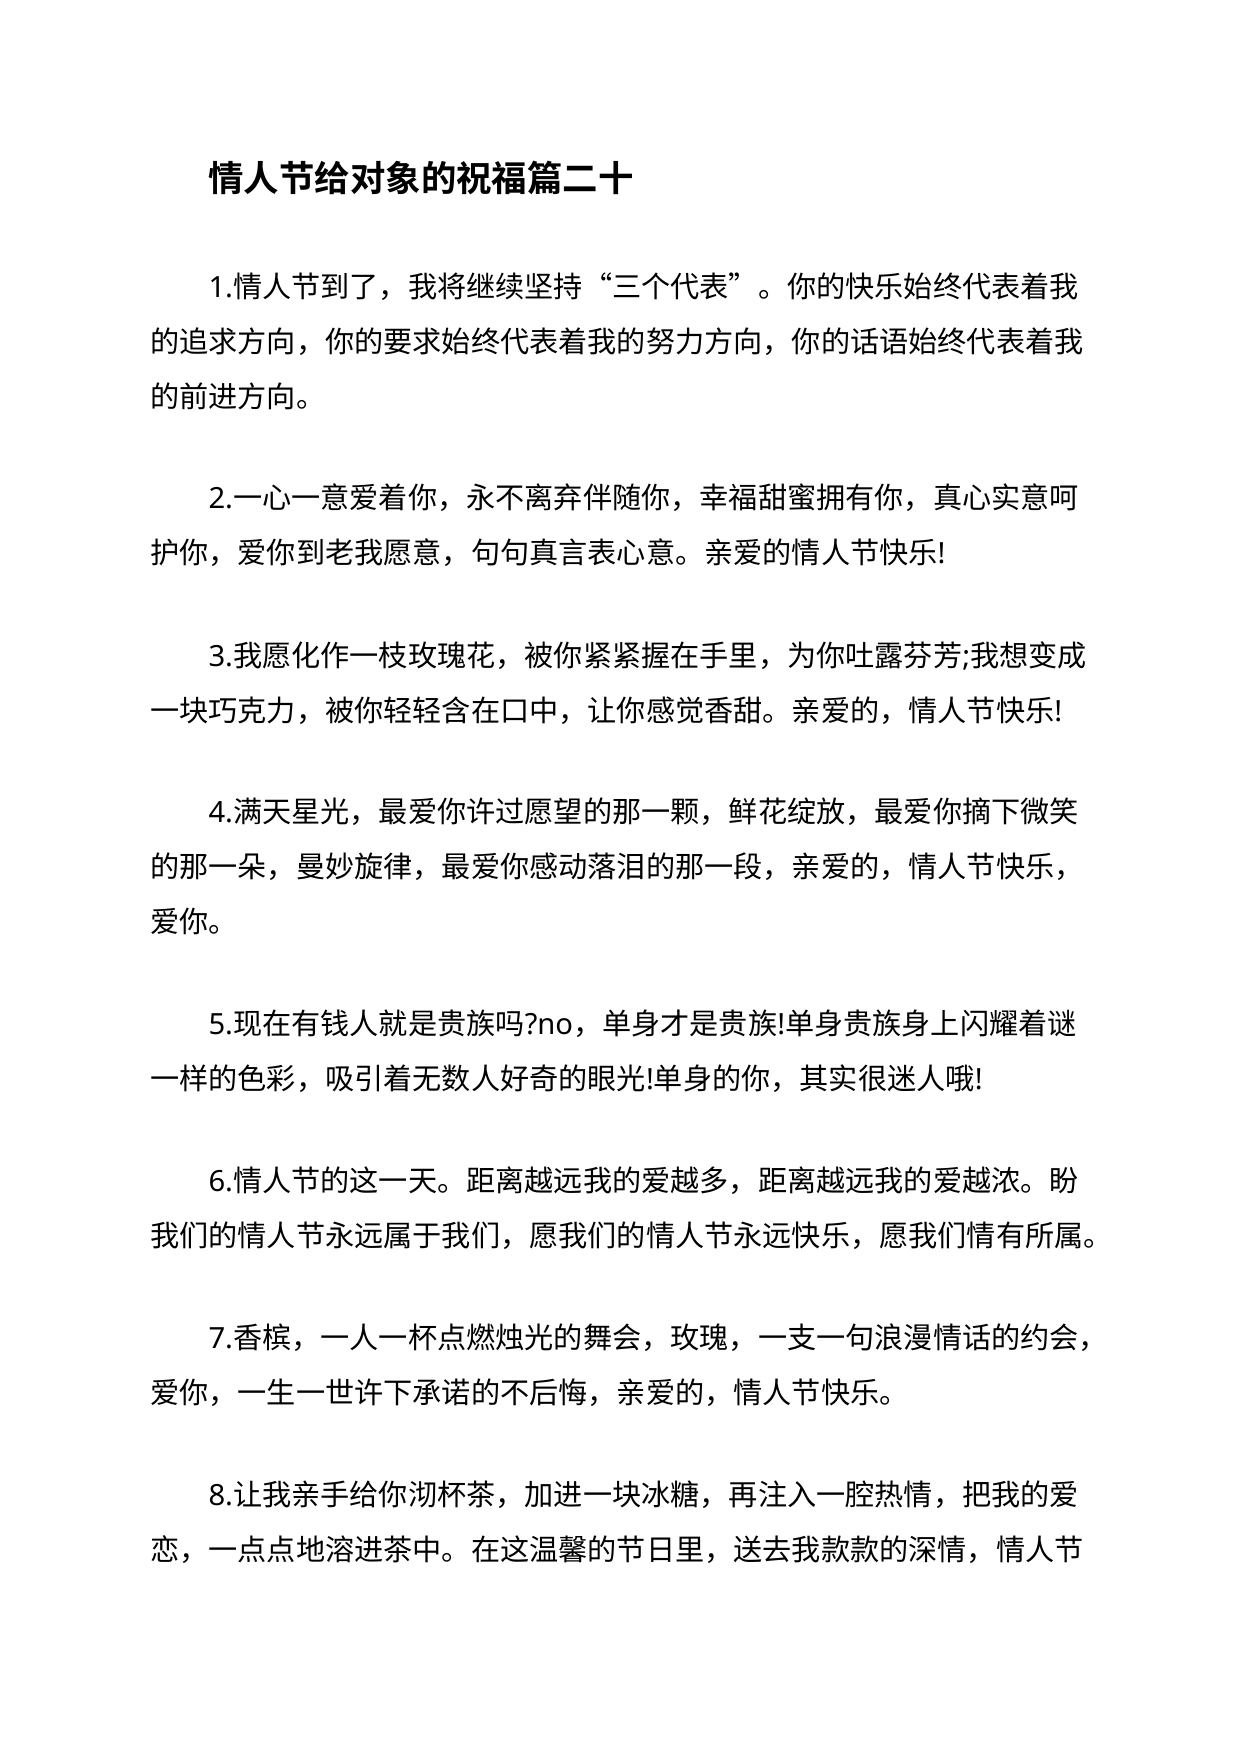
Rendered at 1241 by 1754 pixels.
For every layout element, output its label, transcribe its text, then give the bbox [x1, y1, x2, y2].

text 4.满天星光，最爱你许过愿望的那一颗，鲜花绽放，最爱你摘下微笑的那一朵，曼妙旋律，最爱你感动落泪的那一段，亲爱的，情人节快乐，爱你。 [150, 789, 1090, 941]
text 5.现在有钱人就是贵族吗?no，单身才是贵族!单身贵族身上闪耀着谜一样的色彩，吸引着无数人好奇的眼光!单身的你，其实很迷人哦! [150, 1001, 1090, 1098]
text 6.情人节的这一天。距离越远我的爱越多，距离越远我的爱越浓。盼我们的情人节永远属于我们，愿我们的情人节永远快乐，愿我们情有所属。 [150, 1158, 1090, 1255]
text 1.情人节到了，我将继续坚持“三个代表”。你的快乐始终代表着我的追求方向，你的要求始终代表着我的努力方向，你的话语始终代表着我的前进方向。 [150, 263, 1090, 416]
text 情人节给对象的祝福篇二十 [150, 150, 1090, 201]
text 7.香槟，一人一杯点燃烛光的舞会，玫瑰，一支一句浪漫情话的约会，爱你，一生一世许下承诺的不后悔，亲爱的，情人节快乐。 [150, 1314, 1090, 1412]
text 2.一心一意爱着你，永不离弃伴随你，幸福甜蜜拥有你，真心实意呵护你，爱你到老我愿意，句句真言表心意。亲爱的情人节快乐! [150, 475, 1090, 572]
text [150, 1471, 1090, 1568]
text 3.我愿化作一枝玫瑰花，被你紧紧握在手里，为你吐露芬芳;我想变成一块巧克力，被你轻轻含在口中，让你感觉香甜。亲爱的，情人节快乐! [150, 632, 1090, 729]
